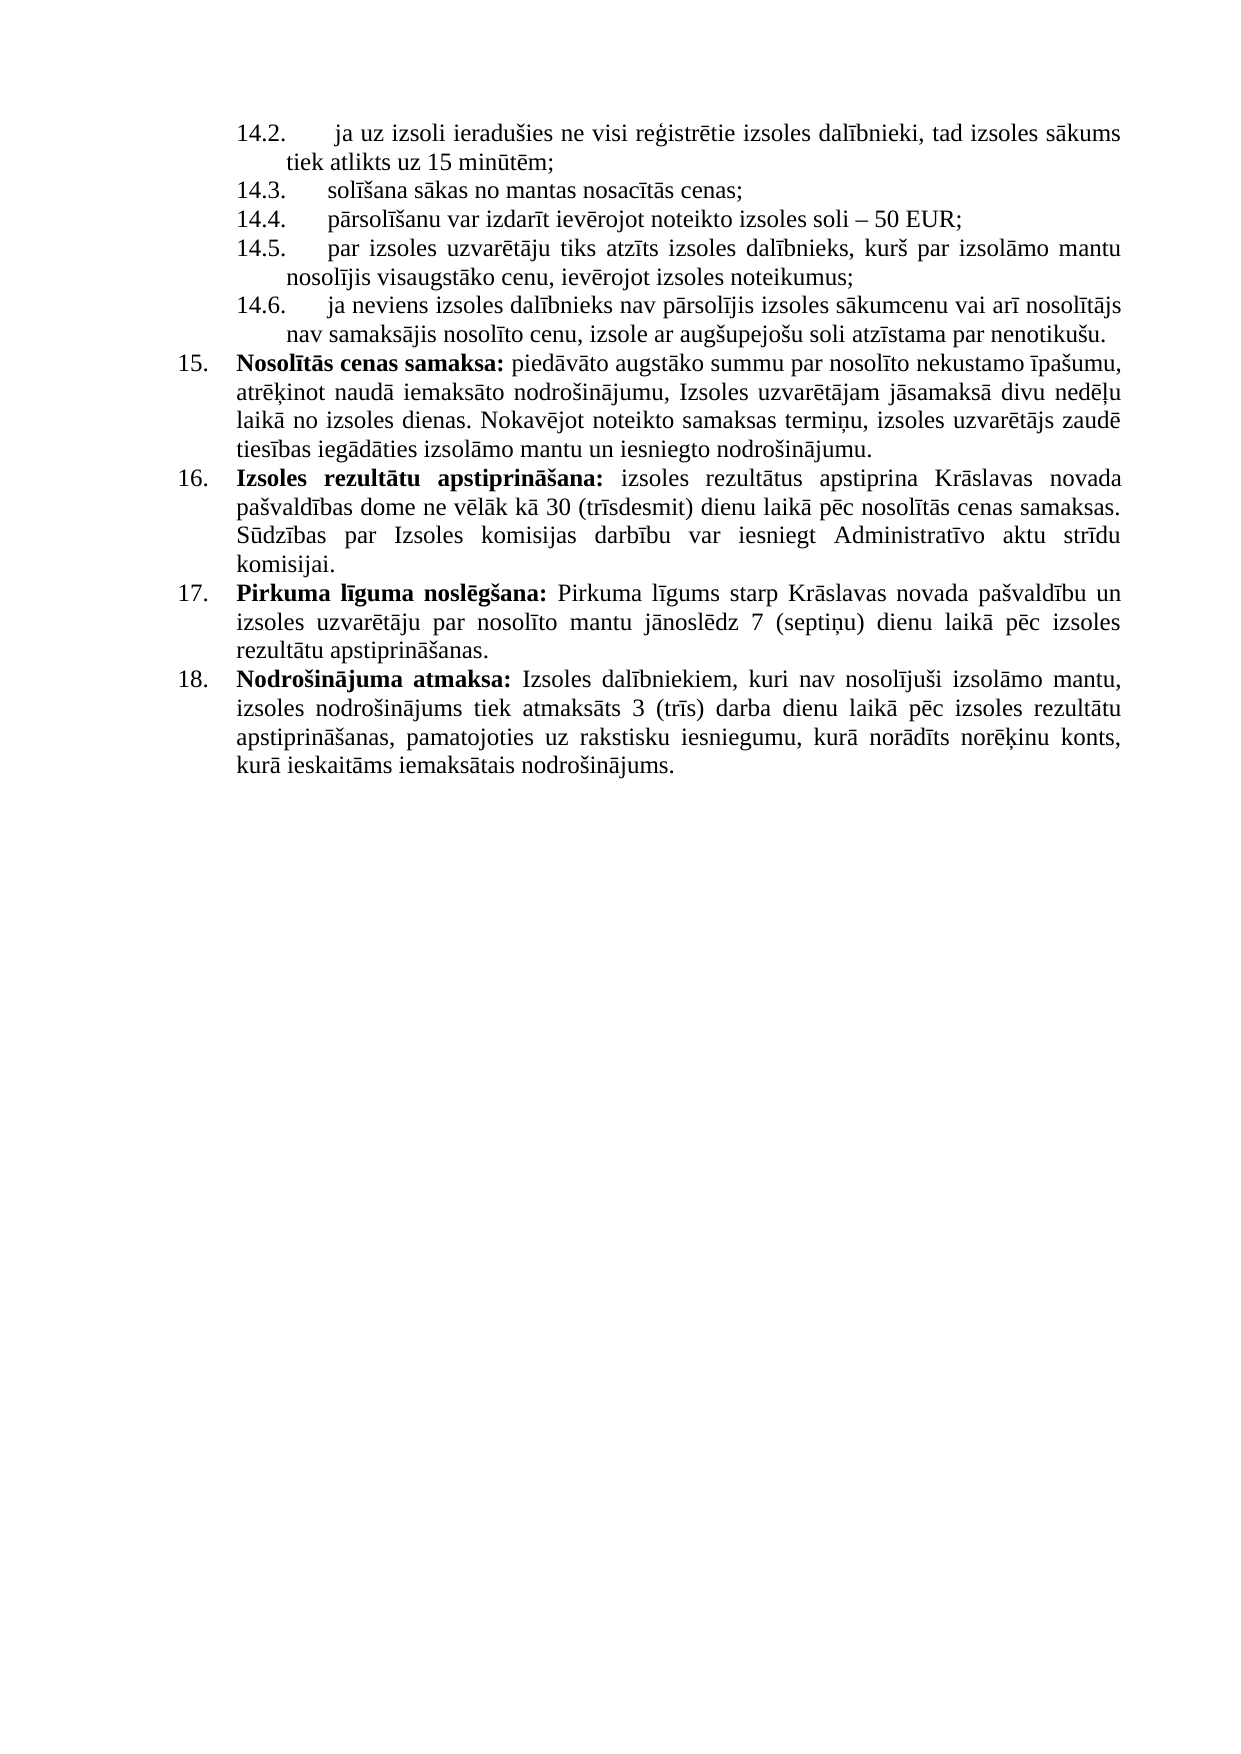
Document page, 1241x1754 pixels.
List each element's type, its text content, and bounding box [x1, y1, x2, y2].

list Pirkuma līguma noslēgšana: Pirkuma līgums starp Krāslavas novada pašvaldību un izsoles uzvarētāju par nosolīto mantu jānoslēdz 7 (septiņu) dienu laikā pēc izsoles rezultātu apstiprināšanas. [177, 578, 1122, 664]
list ja uz izsoli ieradušies ne visi reģistrētie izsoles dalībnieki, tad izsoles sākums tiek atlikts uz 15 minūtēm; [236, 118, 1122, 176]
list solīšana sākas no mantas nosacītās cenas; [236, 176, 1122, 204]
list Nodrošinājuma atmaksa: Izsoles dalībniekiem, kuri nav nosolījuši izsolāmo mantu, izsoles nodrošinājums tiek atmaksāts 3 (trīs) darba dienu laikā pēc izsoles rezultātu apstiprināšanas, pamatojoties uz rakstisku iesniegumu, kurā norādīts norēķinu konts, kurā ieskaitāms iemaksātais nodrošinājums. [177, 664, 1122, 779]
list pārsolīšanu var izdarīt ievērojot noteikto izsoles soli – 50 EUR; [236, 204, 1122, 233]
list ja neviens izsoles dalībnieks nav pārsolījis izsoles sākumcenu vai arī nosolītājs nav samaksājis nosolīto cenu, izsole ar augšupejošu soli atzīstama par nenotikušu. [236, 291, 1122, 348]
list par izsoles uzvarētāju tiks atzīts izsoles dalībnieks, kurš par izsolāmo mantu nosolījis visaugstāko cenu, ievērojot izsoles noteikumus; [236, 233, 1122, 291]
list Izsoles rezultātu apstiprināšana: izsoles rezultātus apstiprina Krāslavas novada pašvaldības dome ne vēlāk kā 30 (trīsdesmit) dienu laikā pēc nosolītās cenas samaksas. Sūdzības par Izsoles komisijas darbību var iesniegt Administratīvo aktu strīdu komisijai. [177, 463, 1122, 578]
list Nosolītās cenas samaksa: piedāvāto augstāko summu par nosolīto nekustamo īpašumu, atrēķinot naudā iemaksāto nodrošinājumu, Izsoles uzvarētājam jāsamaksā divu nedēļu laikā no izsoles dienas. Nokavējot noteikto samaksas termiņu, izsoles uzvarētājs zaudē tiesības iegādāties izsolāmo mantu un iesniegto nodrošinājumu. [177, 348, 1122, 463]
